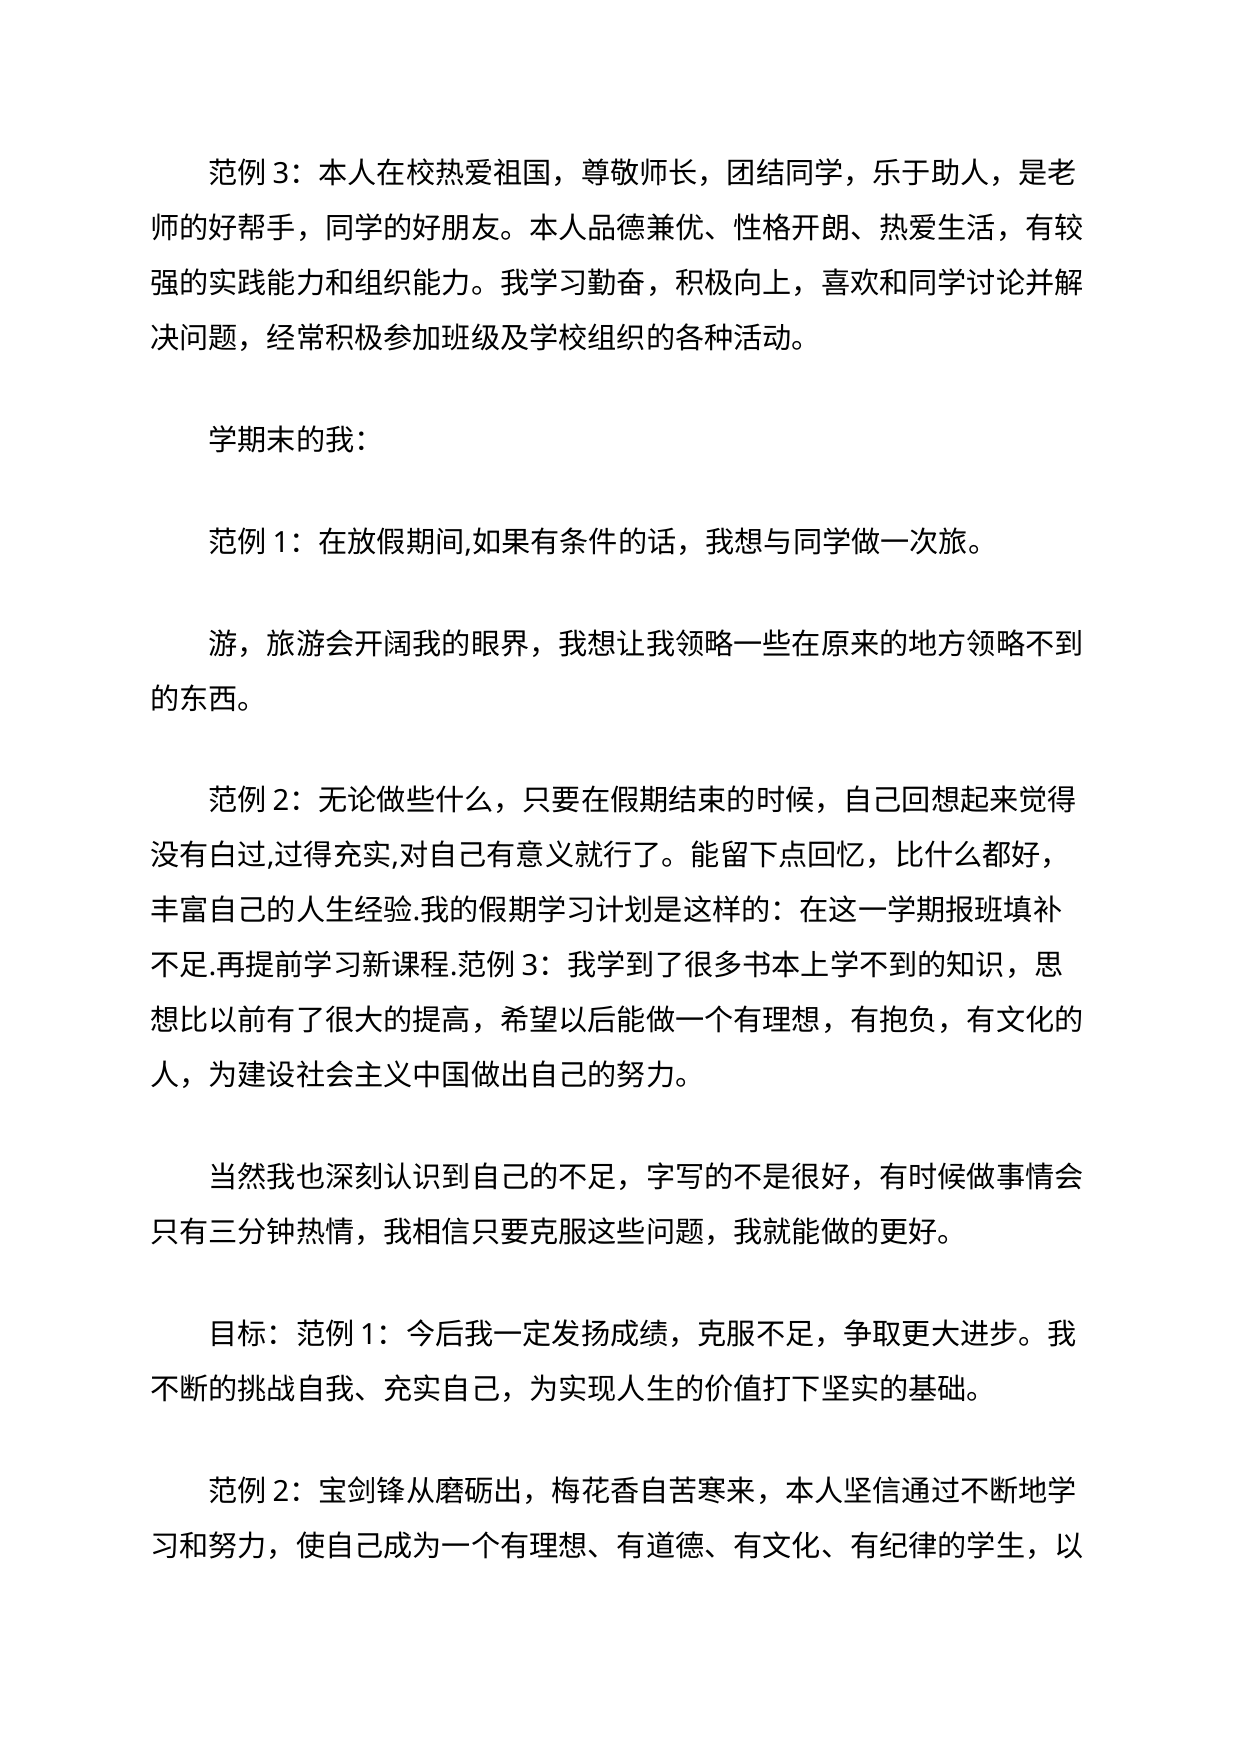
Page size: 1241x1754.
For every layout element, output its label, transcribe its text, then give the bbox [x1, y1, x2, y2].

text 当然我也深刻认识到自己的不足，字写的不是很好，有时候做事情会只有三分钟热情，我相信只要克服这些问题，我就能做的更好。 [150, 1154, 1090, 1251]
text 目标：范例1：今后我一定发扬成绩，克服不足，争取更大进步。我不断的挑战自我、充实自己，为实现人生的价值打下坚实的基础。 [150, 1310, 1090, 1408]
text 范例1：在放假期间,如果有条件的话，我想与同学做一次旅。 [150, 518, 1090, 561]
text 范例3：本人在校热爱祖国，尊敬师长，团结同学，乐于助人，是老师的好帮手，同学的好朋友。本人品德兼优、性格开朗、热爱生活，有较强的实践能力和组织能力。我学习勤奋，积极向上，喜欢和同学讨论并解决问题，经常积极参加班级及学校组织的各种活动。 [150, 150, 1090, 357]
text 学期末的我： [150, 417, 1090, 459]
text 范例2：无论做些什么，只要在假期结束的时候，自己回想起来觉得没有白过,过得充实,对自己有意义就行了。能留下点回忆，比什么都好，丰富自己的人生经验.我的假期学习计划是这样的：在这一学期报班填补不足.再提前学习新课程.范例3：我学到了很多书本上学不到的知识，思想比以前有了很大的提高，希望以后能做一个有理想，有抱负，有文化的人，为建设社会主义中国做出自己的努力。 [150, 777, 1090, 1094]
text 游，旅游会开阔我的眼界，我想让我领略一些在原来的地方领略不到的东西。 [150, 620, 1090, 717]
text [150, 1467, 1090, 1564]
